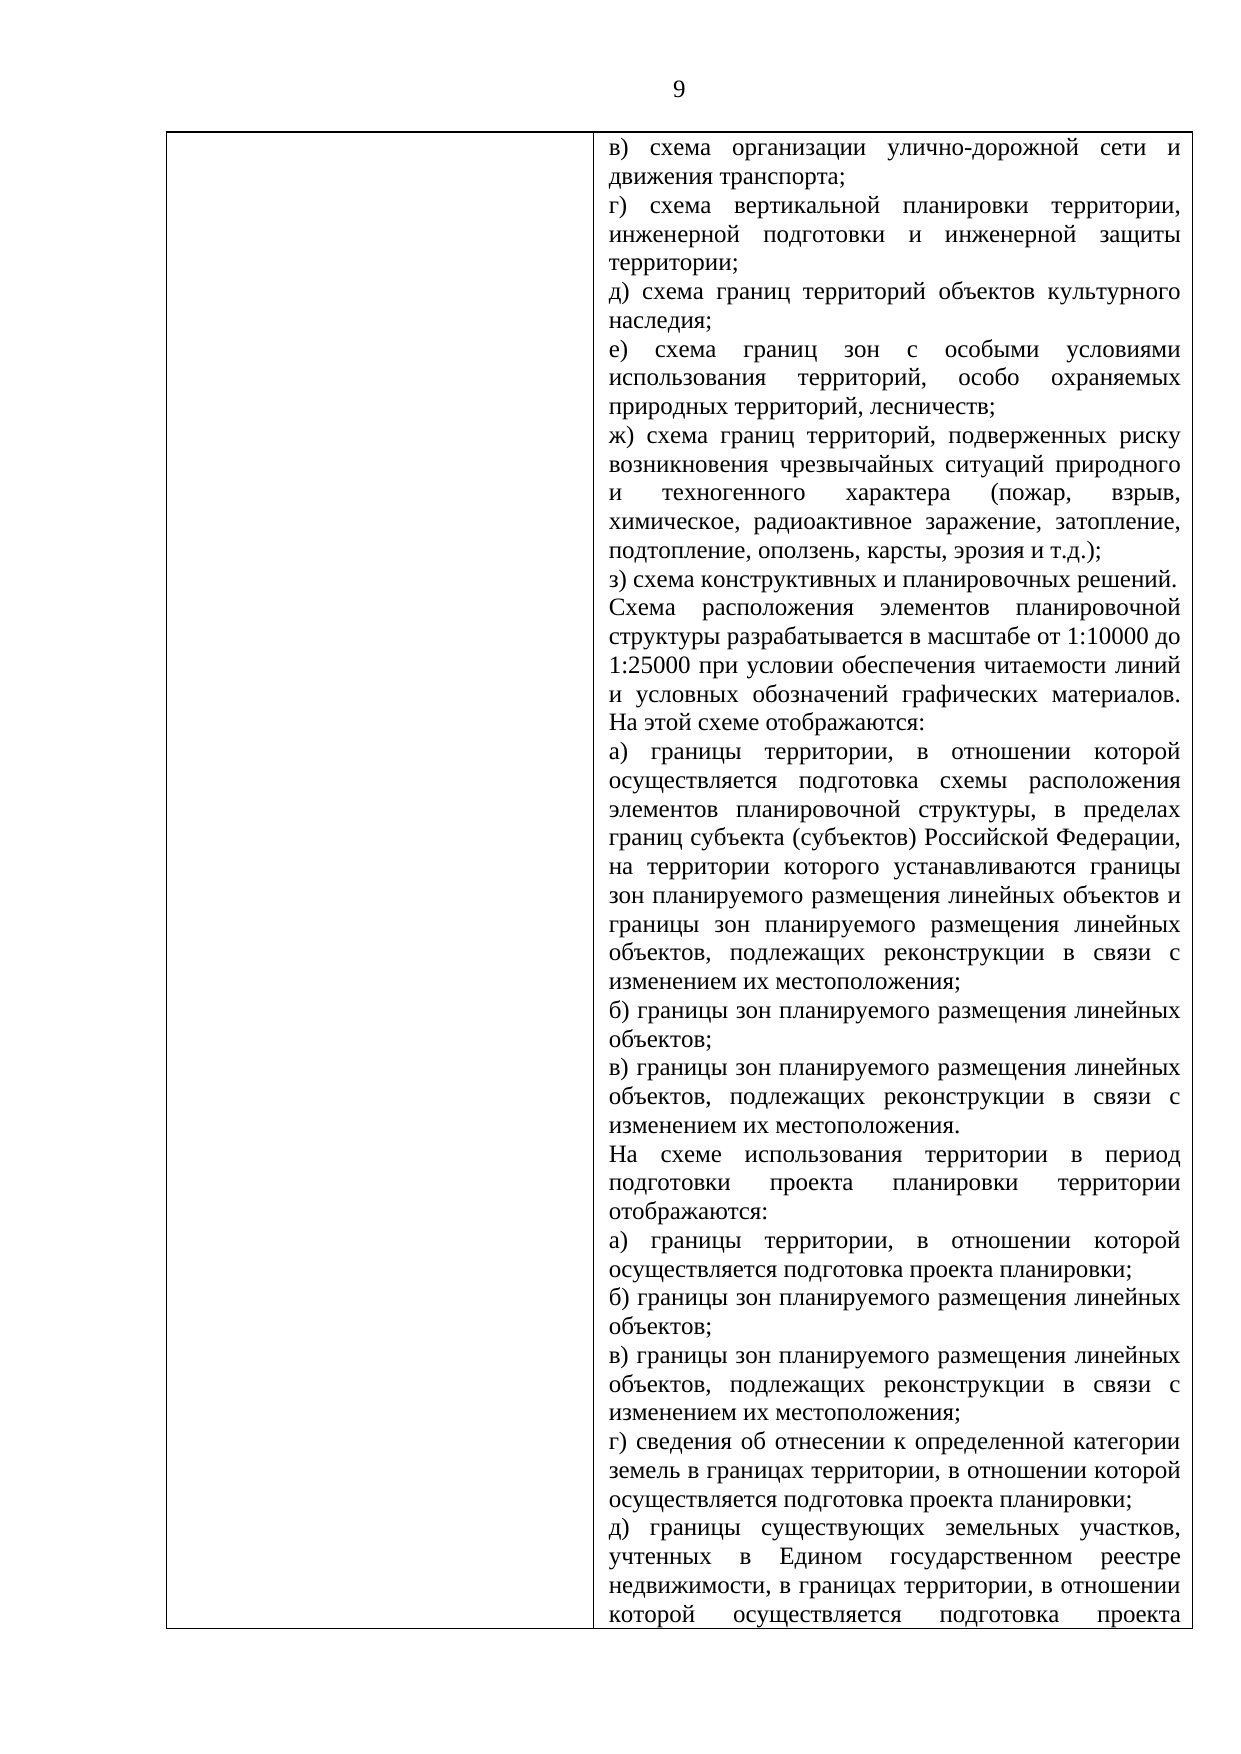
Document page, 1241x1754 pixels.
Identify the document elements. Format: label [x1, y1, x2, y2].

table_cell [594, 133, 1192, 1627]
table_cell [167, 133, 593, 1627]
